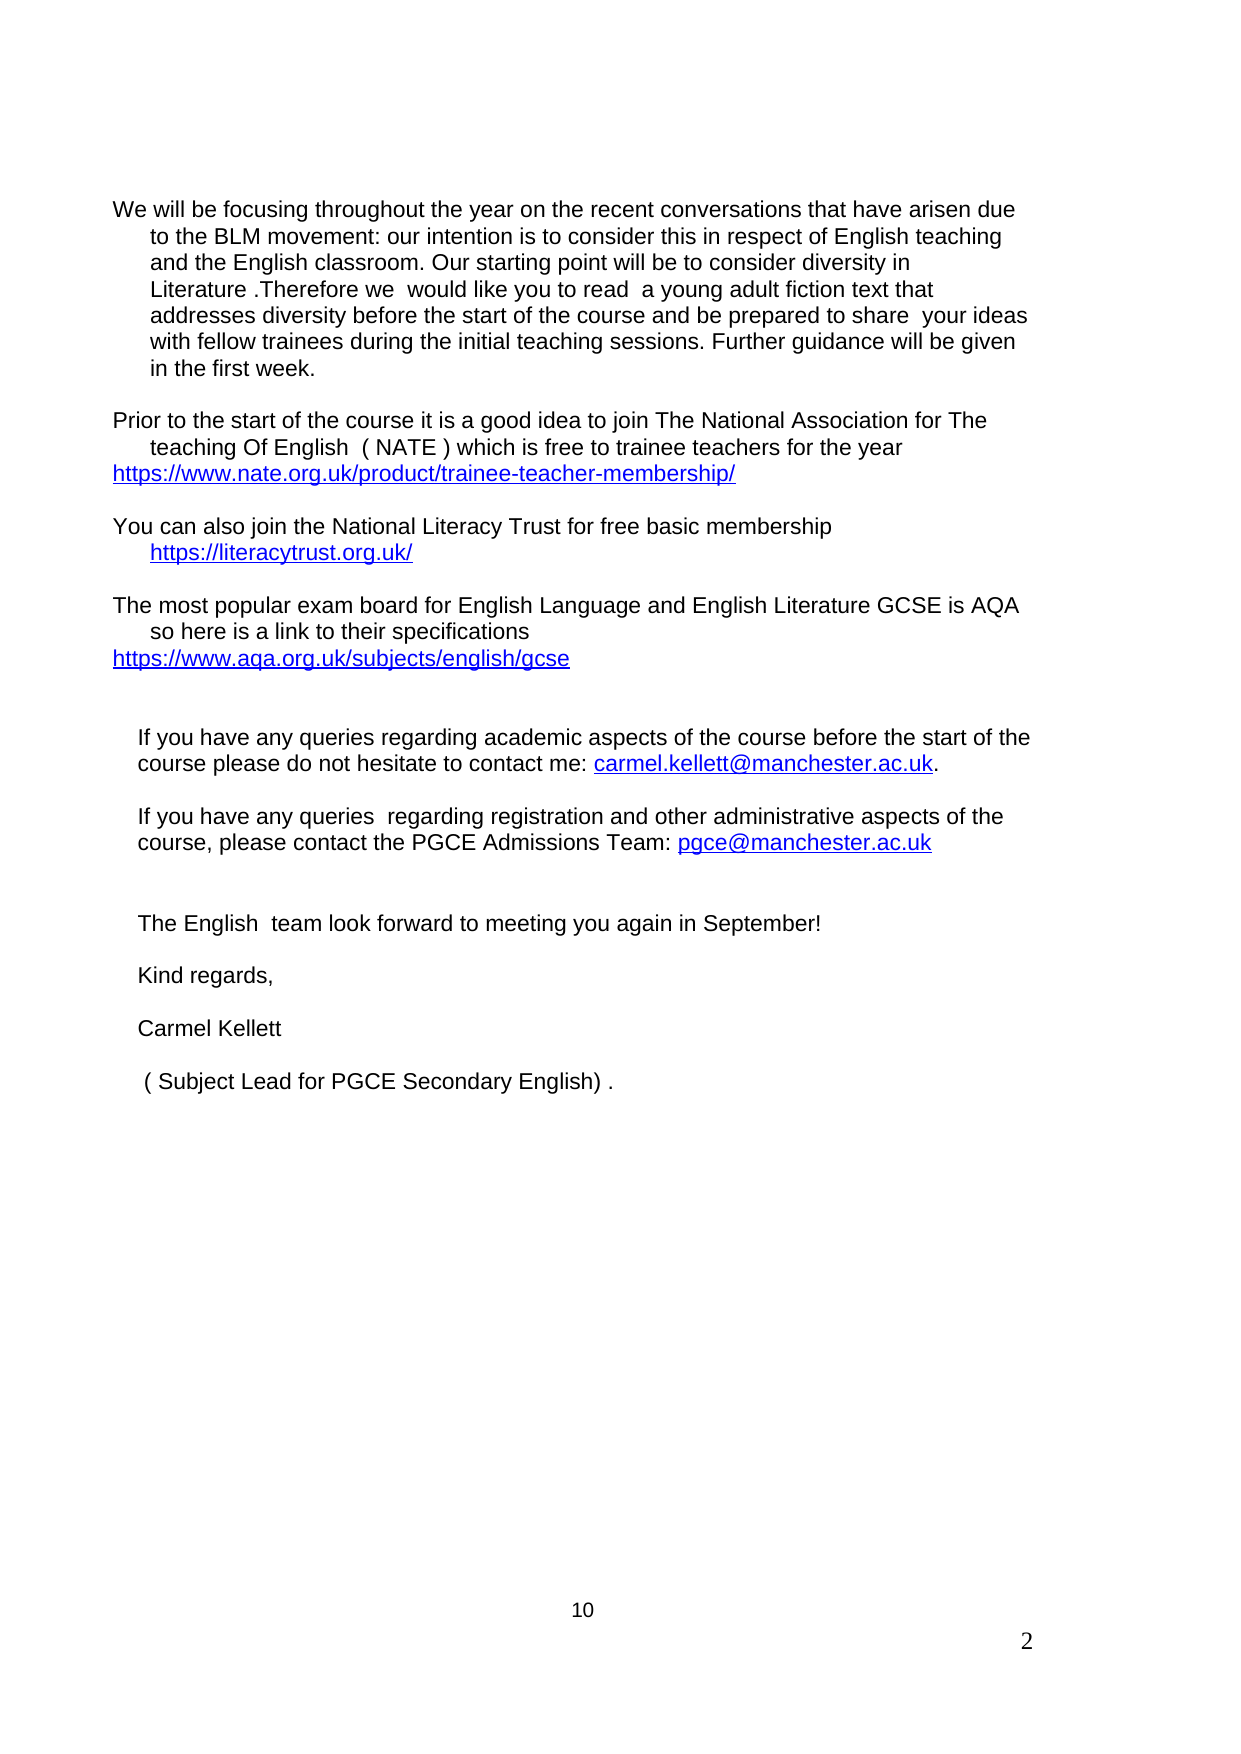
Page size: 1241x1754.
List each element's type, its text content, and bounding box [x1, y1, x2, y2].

text https://www.nate.org.uk/product/trainee-teacher-membership/ [112, 460, 1033, 486]
text The English team look forward to meeting you again in September! [137, 910, 1033, 936]
text Prior to the start of the course it is a good idea to join The National Association for The teaching Of English ( NATE ) which is free to trainee teachers for the year [112, 407, 1033, 460]
text The most popular exam board for English Language and English Literature GCSE is AQA so here is a link to their specifications [112, 592, 1033, 644]
text If you have any queries regarding academic aspects of the course before the start of the course please do not hesitate to contact me: carmel.kellett@manchester.ac.uk. [137, 723, 1033, 776]
text Kind regards, [137, 962, 1033, 989]
text You can also join the National Literacy Trust for free basic membership https://literacytrust.org.uk/ [112, 513, 1033, 565]
text We will be focusing throughout the year on the recent conversations that have arisen due to the BLM movement: our intention is to consider this in respect of English teaching and the English classroom. Our starting point will be to consider diversity in Literature .Therefore we would like you to read a young adult fiction text that addresses diversity before the start of the course and be prepared to share your ideas with fellow trainees during the initial teaching sessions. Further guidance will be given in the first week. [112, 196, 1033, 381]
text If you have any queries regarding registration and other administrative aspects of the course, please contact the PGCE Admissions Team: pgce@manchester.ac.uk [137, 803, 1033, 855]
text ( Subject Lead for PGCE Secondary English) . [137, 1068, 1033, 1094]
text https://www.aqa.org.uk/subjects/english/gcse [112, 644, 1033, 671]
text Carmel Kellett [137, 1015, 1033, 1041]
